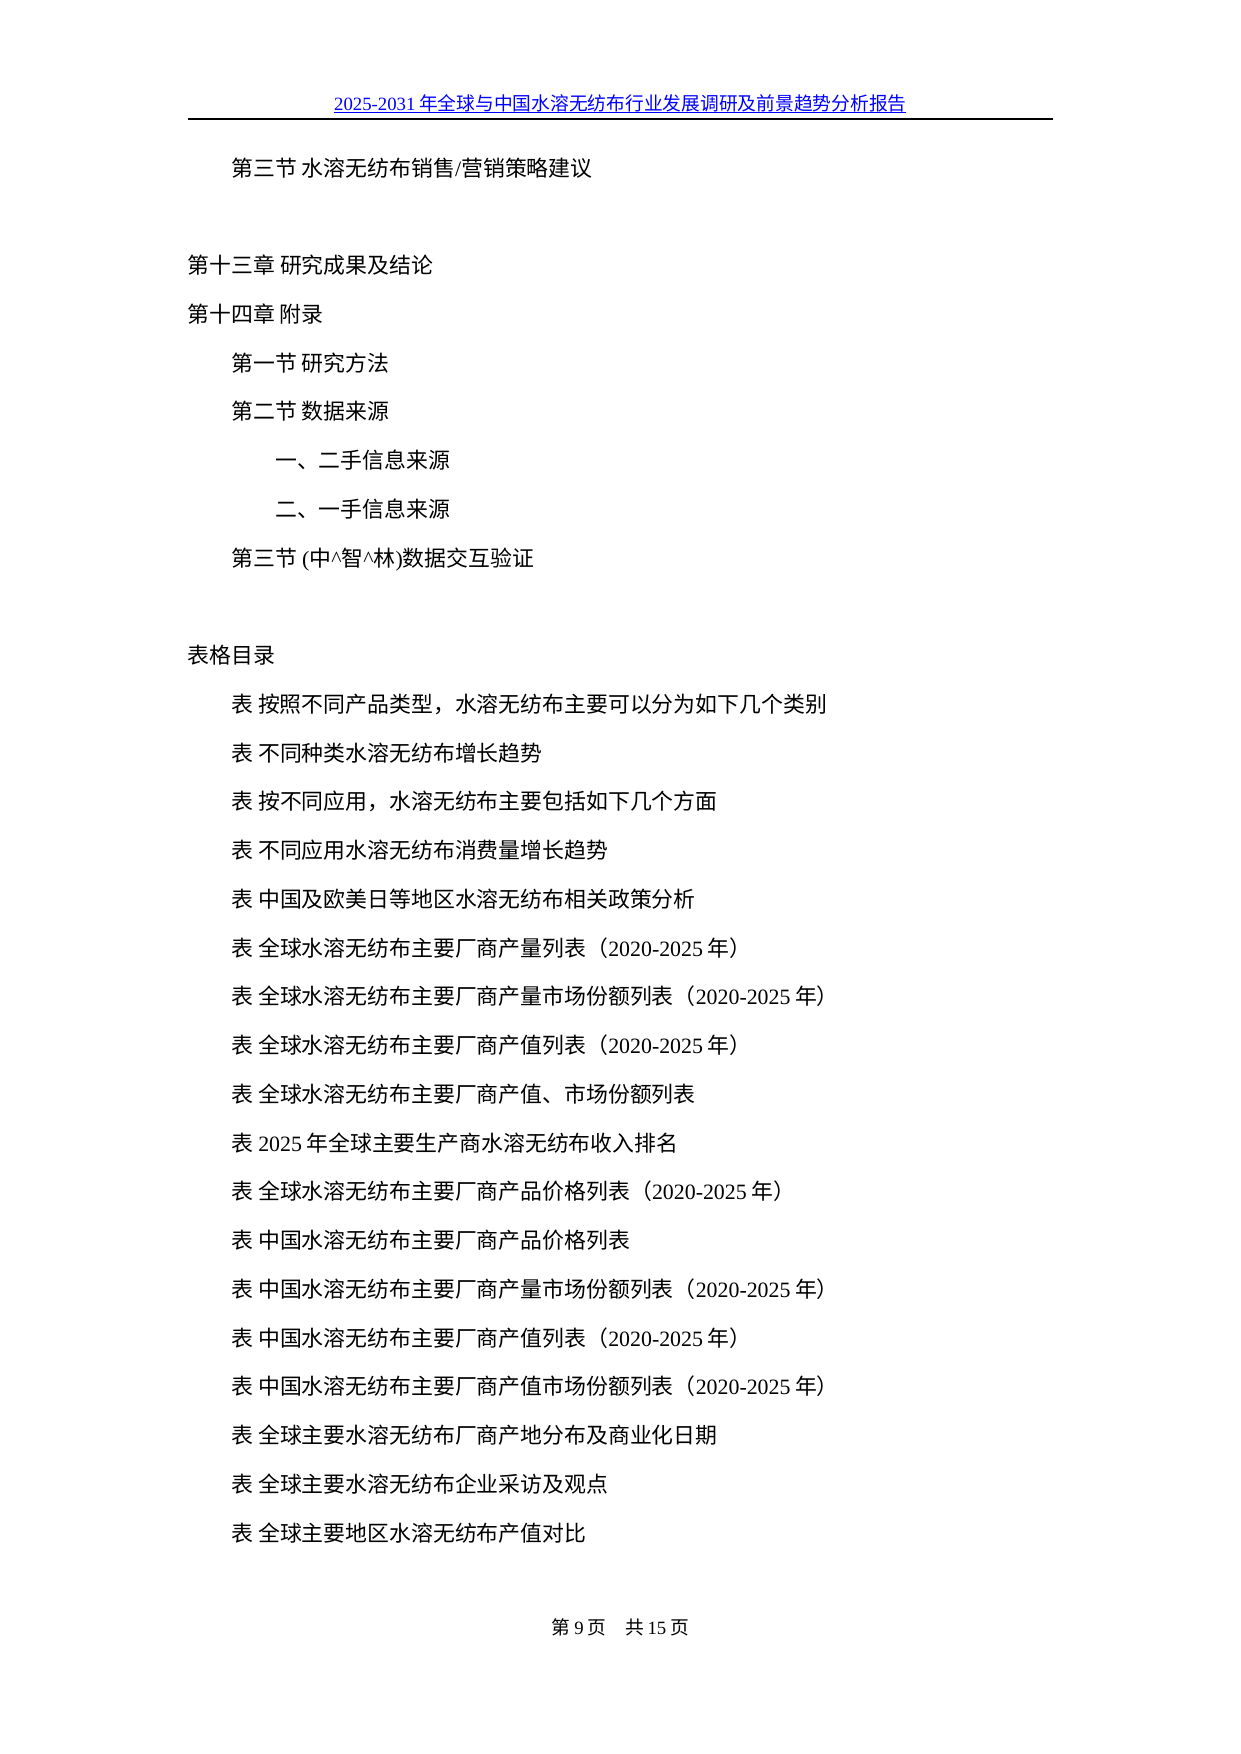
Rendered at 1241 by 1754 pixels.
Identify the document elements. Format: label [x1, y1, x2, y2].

text [187, 150, 1053, 1548]
